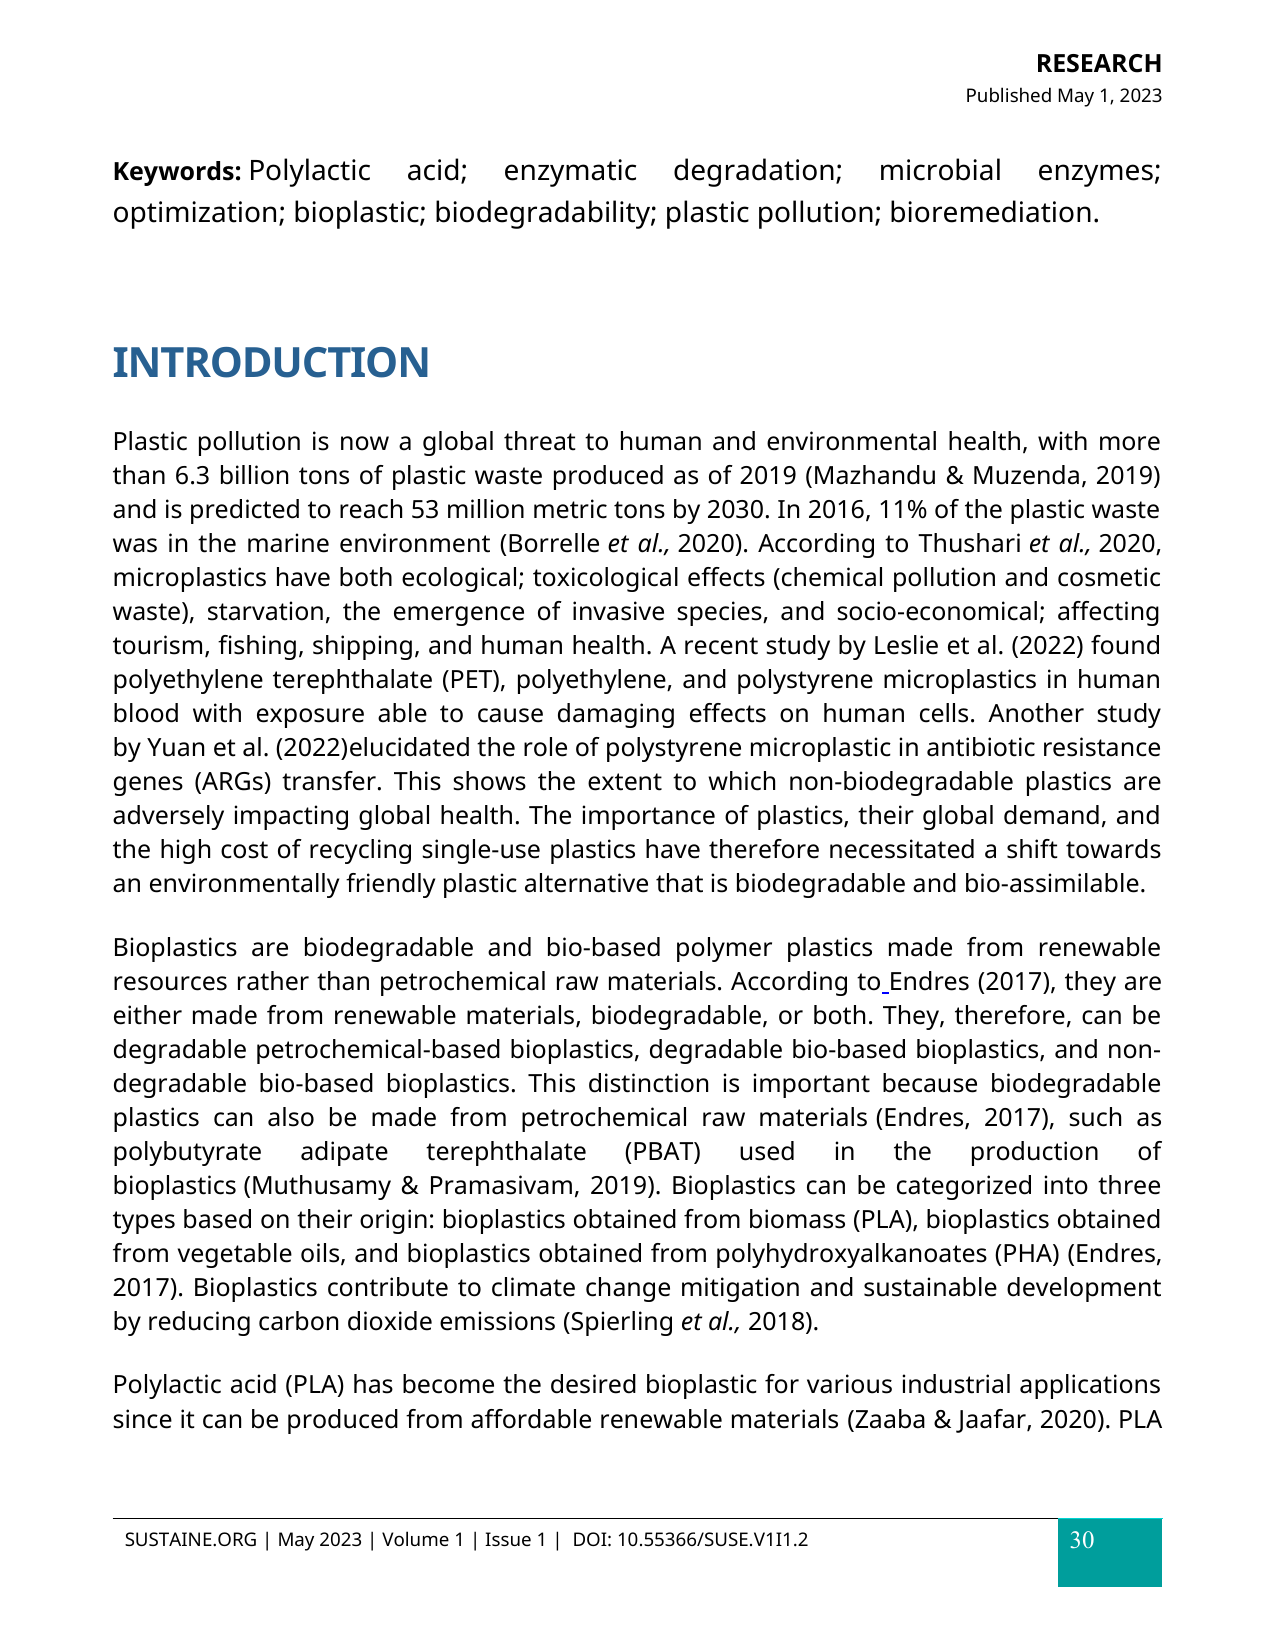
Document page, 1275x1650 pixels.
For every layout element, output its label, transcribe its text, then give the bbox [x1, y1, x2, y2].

text Plastic pollution is now a global threat to human and environmental health, with more than 6.3 billion tons of plastic waste produced as of 2019 (Mazhandu & Muzenda, 2019) and is predicted to reach 53 million metric tons by 2030. In 2016, 11% of the plastic waste was in the marine environment (Borrelle et al., 2020). According to Thushari et al., 2020, microplastics have both ecological; toxicological effects (chemical pollution and cosmetic waste), starvation, the emergence of invasive species, and socio-economical; affecting tourism, fishing, shipping, and human health. A recent study by Leslie et al. (2022) found polyethylene terephthalate (PET), polyethylene, and polystyrene microplastics in human blood with exposure able to cause damaging effects on human cells. Another study by Yuan et al. (2022)elucidated the role of polystyrene microplastic in antibiotic resistance genes (ARGs) transfer. This shows the extent to which non-biodegradable plastics are adversely impacting global health. The importance of plastics, their global demand, and the high cost of recycling single-use plastics have therefore necessitated a shift towards an environmentally friendly plastic alternative that is biodegradable and bio-assimilable. [112, 423, 1162, 900]
text Bioplastics are biodegradable and bio-based polymer plastics made from renewable resources rather than petrochemical raw materials. According to Endres (2017), they are either made from renewable materials, biodegradable, or both. They, therefore, can be degradable petrochemical-based bioplastics, degradable bio-based bioplastics, and non-degradable bio-based bioplastics. This distinction is important because biodegradable plastics can also be made from petrochemical raw materials (Endres, 2017), such as polybutyrate adipate terephthalate (PBAT) used in the production of bioplastics (Muthusamy & Pramasivam, 2019). Bioplastics can be categorized into three types based on their origin: bioplastics obtained from biomass (PLA), bioplastics obtained from vegetable oils, and bioplastics obtained from polyhydroxyalkanoates (PHA) (Endres, 2017). Bioplastics contribute to climate change mitigation and sustainable development by reducing carbon dioxide emissions (Spierling et al., 2018). [112, 929, 1162, 1338]
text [112, 1367, 1162, 1435]
subtitle INTRODUCTION [112, 347, 1162, 386]
text Keywords: Polylactic acid; enzymatic degradation; microbial enzymes; optimization; bioplastic; biodegradability; plastic pollution; bioremediation. [112, 150, 1162, 230]
